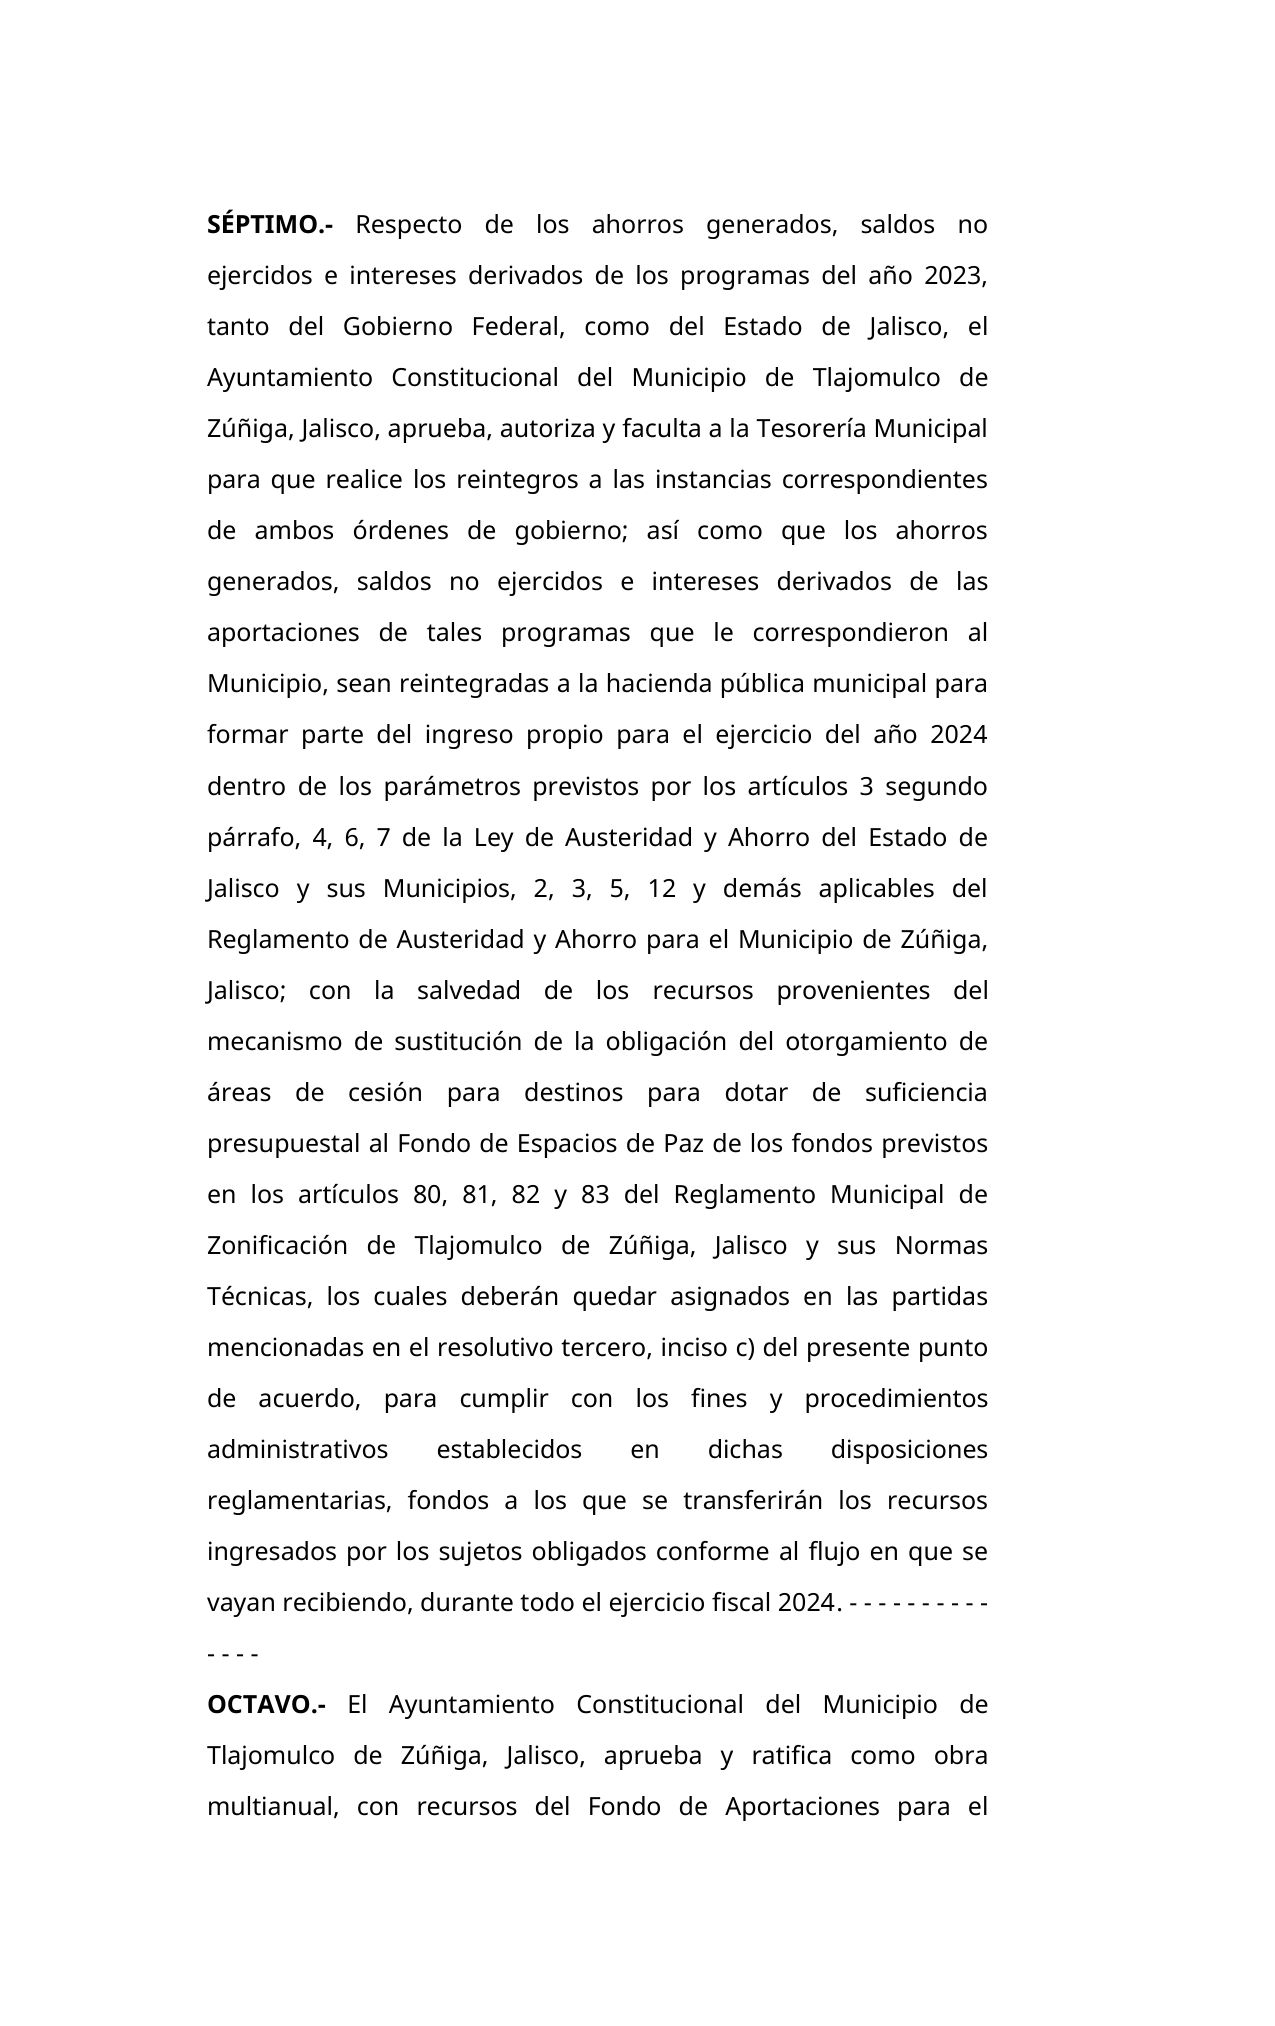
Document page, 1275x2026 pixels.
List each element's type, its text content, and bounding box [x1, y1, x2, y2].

text SÉPTIMO.- Respecto de los ahorros generados, saldos no ejercidos e intereses derivados de los programas del año 2023, tanto del Gobierno Federal, como del Estado de Jalisco, el Ayuntamiento Constitucional del Municipio de Tlajomulco de Zúñiga, Jalisco, aprueba, autoriza y faculta a la Tesorería Municipal para que realice los reintegros a las instancias correspondientes de ambos órdenes de gobierno; así como que los ahorros generados, saldos no ejercidos e intereses derivados de las aportaciones de tales programas que le correspondieron al Municipio, sean reintegradas a la hacienda pública municipal para formar parte del ingreso propio para el ejercicio del año 2024 dentro de los parámetros previstos por los artículos 3 segundo párrafo, 4, 6, 7 de la Ley de Austeridad y Ahorro del Estado de Jalisco y sus Municipios, 2, 3, 5, 12 y demás aplicables del Reglamento de Austeridad y Ahorro para el Municipio de Zúñiga, Jalisco; con la salvedad de los recursos provenientes del mecanismo de sustitución de la obligación del otorgamiento de áreas de cesión para destinos para dotar de suficiencia presupuestal al Fondo de Espacios de Paz de los fondos previstos en los artículos 80, 81, 82 y 83 del Reglamento Municipal de Zonificación de Tlajomulco de Zúñiga, Jalisco y sus Normas Técnicas, los cuales deberán quedar asignados en las partidas mencionadas en el resolutivo tercero, inciso c) del presente punto de acuerdo, para cumplir con los fines y procedimientos administrativos establecidos en dichas disposiciones reglamentarias, fondos a los que se transferirán los recursos ingresados por los sujetos obligados conforme al flujo en que se vayan recibiendo, durante todo el ejercicio fiscal 2024. - - - - - - - - - - - - - - [207, 207, 989, 1670]
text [207, 1687, 989, 1823]
